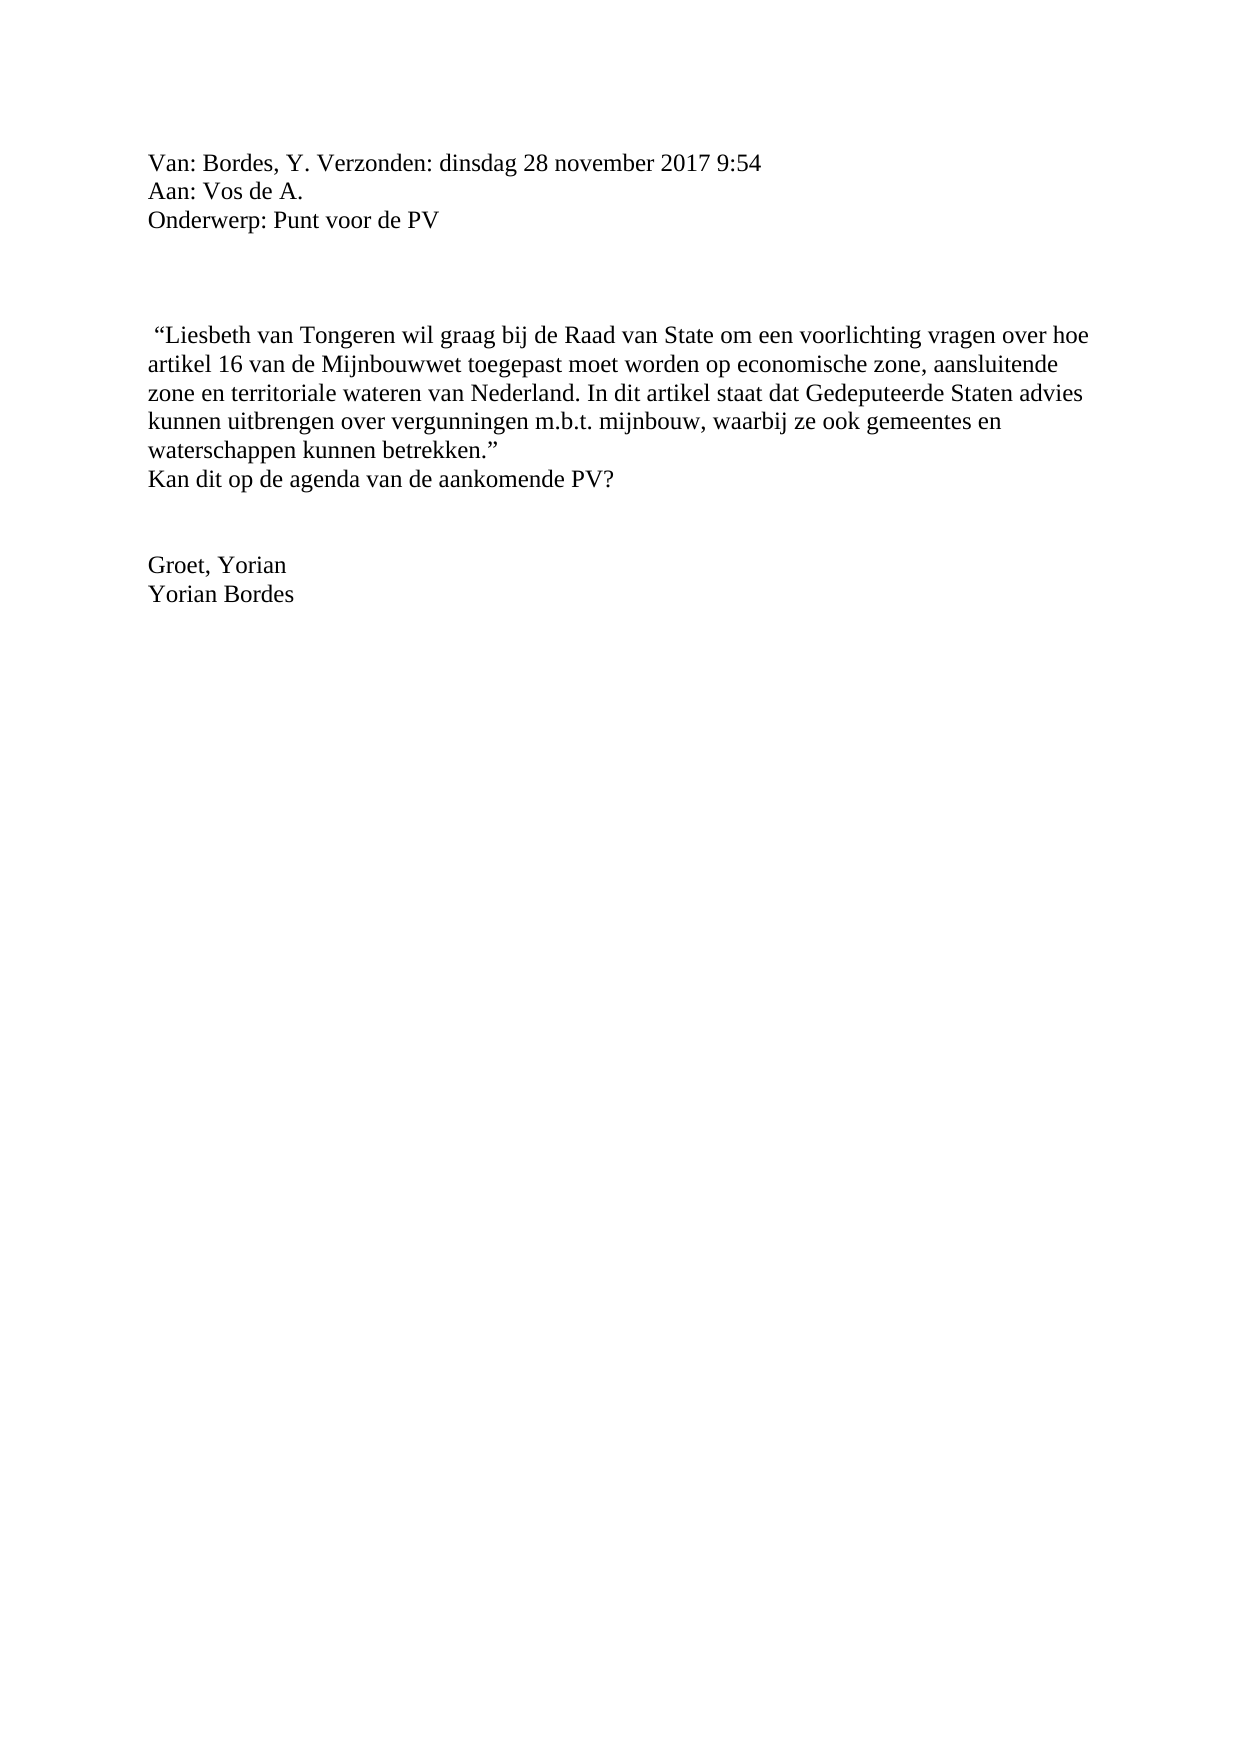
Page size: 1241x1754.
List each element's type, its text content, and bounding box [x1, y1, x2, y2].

text Yorian Bordes [148, 579, 1093, 608]
text Aan: Vos de A. [148, 176, 1093, 205]
text Groet, Yorian [148, 550, 1093, 579]
text Onderwerp: Punt voor de PV [148, 205, 1093, 234]
text “Liesbeth van Tongeren wil graag bij de Raad van State om een voorlichting vragen over hoe artikel 16 van de Mijnbouwwet toegepast moet worden op economische zone, aansluitende zone en territoriale wateren van Nederland. In dit artikel staat dat Gedeputeerde Staten advies kunnen uitbrengen over vergunningen m.b.t. mijnbouw, waarbij ze ook gemeentes en waterschappen kunnen betrekken.” [148, 320, 1093, 464]
text Van: Bordes, Y. Verzonden: dinsdag 28 november 2017 9:54 [148, 148, 1093, 176]
text Kan dit op de agenda van de aankomende PV? [148, 464, 1093, 493]
